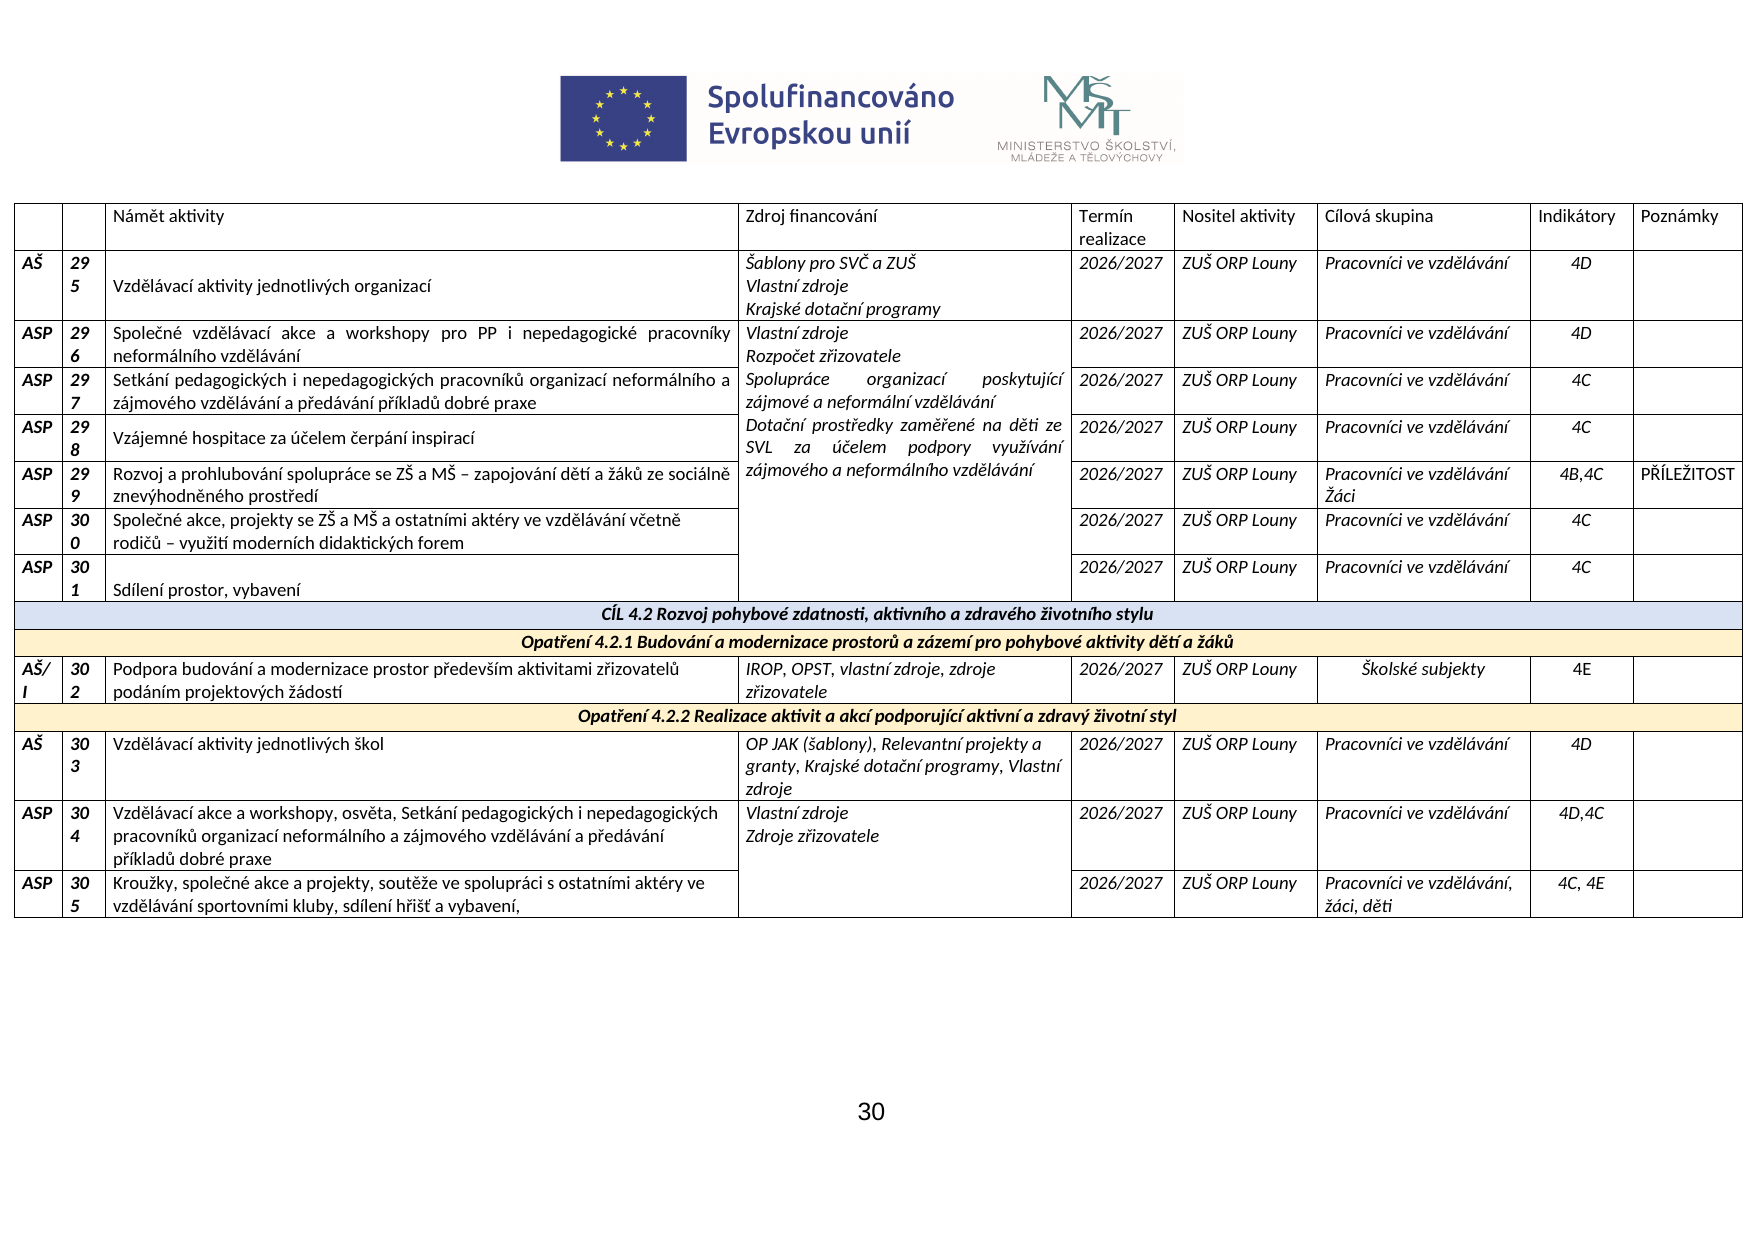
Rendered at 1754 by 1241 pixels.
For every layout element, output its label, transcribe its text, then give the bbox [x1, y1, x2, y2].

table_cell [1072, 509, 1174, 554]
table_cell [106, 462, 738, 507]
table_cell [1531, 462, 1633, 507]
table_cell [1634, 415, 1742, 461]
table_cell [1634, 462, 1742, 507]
table_cell Nositel aktivity [1175, 204, 1317, 250]
table_cell [1634, 251, 1742, 320]
table_cell Setkání pedagogických i nepedagogických pracovníků organizací neformálního a zájmového vzdělávání a předávání příkladů dobré praxe [106, 368, 738, 414]
table_cell [63, 204, 105, 250]
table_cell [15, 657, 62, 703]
table_cell 298 [63, 415, 105, 461]
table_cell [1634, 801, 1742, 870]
table_cell Termín realizace [1072, 204, 1174, 250]
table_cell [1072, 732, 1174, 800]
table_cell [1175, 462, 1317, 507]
table_cell ASP [15, 321, 62, 367]
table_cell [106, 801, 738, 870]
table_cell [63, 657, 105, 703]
table_cell Vzdělávací aktivity jednotlivých organizací [106, 251, 738, 320]
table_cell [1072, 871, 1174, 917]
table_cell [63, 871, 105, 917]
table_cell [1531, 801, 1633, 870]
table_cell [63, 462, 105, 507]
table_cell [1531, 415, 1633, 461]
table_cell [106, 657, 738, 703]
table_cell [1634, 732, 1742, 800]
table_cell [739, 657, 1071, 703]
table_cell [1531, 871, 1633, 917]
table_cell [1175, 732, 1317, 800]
table_cell ZUŠ ORP Louny [1175, 321, 1317, 367]
table_cell Šablony pro SVČ a ZUŠ Vlastní zdroje Krajské dotační programy [739, 251, 1071, 320]
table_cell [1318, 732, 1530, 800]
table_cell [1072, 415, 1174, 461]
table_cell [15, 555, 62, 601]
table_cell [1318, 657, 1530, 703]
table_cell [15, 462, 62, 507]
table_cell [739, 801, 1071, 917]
table_cell 4D [1531, 251, 1633, 320]
table_cell Společné vzdělávací akce a workshopy pro PP i nepedagogické pracovníky neformálního vzdělávání [106, 321, 738, 367]
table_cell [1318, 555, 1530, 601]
table_cell Poznámky [1634, 204, 1742, 250]
table_cell 2026/2027 [1072, 321, 1174, 367]
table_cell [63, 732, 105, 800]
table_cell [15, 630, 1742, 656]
table_cell 2026/2027 [1072, 368, 1174, 414]
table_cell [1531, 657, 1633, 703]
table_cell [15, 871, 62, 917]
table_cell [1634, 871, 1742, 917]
table_cell [1634, 321, 1742, 367]
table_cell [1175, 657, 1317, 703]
table_cell ZUŠ ORP Louny [1175, 251, 1317, 320]
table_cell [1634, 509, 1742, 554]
table_cell 296 [63, 321, 105, 367]
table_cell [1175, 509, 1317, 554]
table_cell Námět aktivity [106, 204, 738, 250]
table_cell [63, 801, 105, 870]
picture [558, 73, 1184, 164]
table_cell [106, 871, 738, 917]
table_cell Pracovníci ve vzdělávání [1318, 251, 1530, 320]
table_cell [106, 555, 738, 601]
table_cell 297 [63, 368, 105, 414]
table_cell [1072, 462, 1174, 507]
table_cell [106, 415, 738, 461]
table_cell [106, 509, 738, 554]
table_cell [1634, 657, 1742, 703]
table_cell 4C [1531, 368, 1633, 414]
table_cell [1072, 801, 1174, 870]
table_cell Cílová skupina [1318, 204, 1530, 250]
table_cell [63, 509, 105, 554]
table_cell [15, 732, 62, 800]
table_cell 295 [63, 251, 105, 320]
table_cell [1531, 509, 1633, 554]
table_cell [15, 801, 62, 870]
table_cell 2026/2027 [1072, 251, 1174, 320]
table_cell Vlastní zdroje Rozpočet zřizovatele Spolupráce organizací poskytující zájmové a neformální vzdělávání Dotační prostředky zaměřené na děti ze SVL za účelem podpory využívání zájmového a neformálního vzdělávání [739, 321, 1071, 601]
table_cell ASP [15, 415, 62, 461]
table_cell ZUŠ ORP Louny [1175, 368, 1317, 414]
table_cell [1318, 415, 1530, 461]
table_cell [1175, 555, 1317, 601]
table_cell 4D [1531, 321, 1633, 367]
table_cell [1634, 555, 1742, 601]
table_cell Indikátory [1531, 204, 1633, 250]
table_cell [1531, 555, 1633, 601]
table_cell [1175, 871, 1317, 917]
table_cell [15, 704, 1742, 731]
table_cell AŠ [15, 251, 62, 320]
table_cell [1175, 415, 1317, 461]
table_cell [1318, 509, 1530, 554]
table_cell Pracovníci ve vzdělávání [1318, 321, 1530, 367]
table_cell Zdroj financování [739, 204, 1071, 250]
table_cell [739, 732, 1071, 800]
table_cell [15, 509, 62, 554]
table_cell ASP [15, 368, 62, 414]
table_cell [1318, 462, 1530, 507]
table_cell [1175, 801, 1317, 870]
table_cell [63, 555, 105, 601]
table_cell Pracovníci ve vzdělávání [1318, 368, 1530, 414]
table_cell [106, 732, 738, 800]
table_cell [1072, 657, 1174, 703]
table_cell [1634, 368, 1742, 414]
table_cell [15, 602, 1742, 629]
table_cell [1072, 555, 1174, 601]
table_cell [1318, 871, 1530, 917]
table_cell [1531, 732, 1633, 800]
table_cell [15, 204, 62, 250]
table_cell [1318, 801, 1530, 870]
